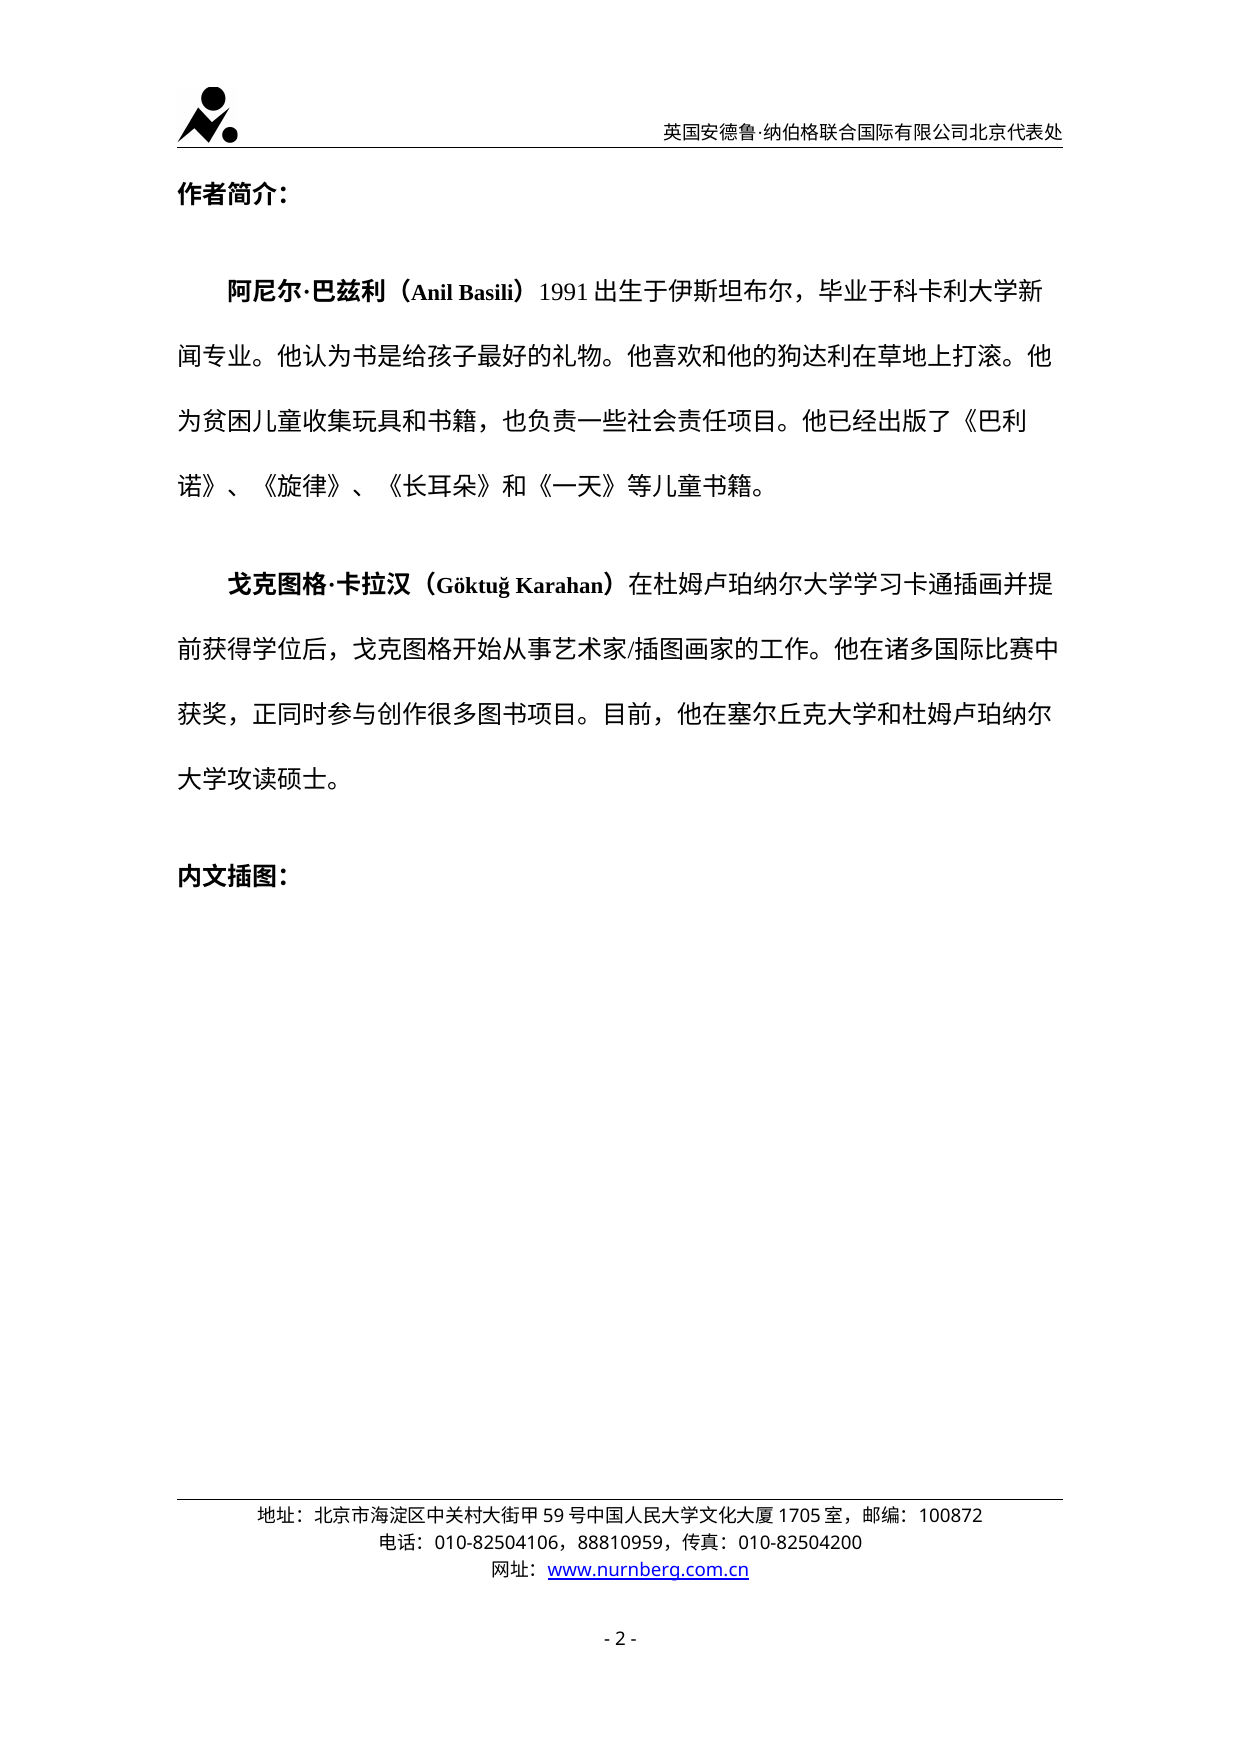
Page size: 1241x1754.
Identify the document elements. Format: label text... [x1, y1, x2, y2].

text 内文插图： [177, 842, 1063, 907]
text 戈克图格·卡拉汉（Göktuğ Karahan）在杜姆卢珀纳尔大学学习卡通插画并提前获得学位后，戈克图格开始从事艺术家/插图画家的工作。他在诸多国际比赛中获奖，正同时参与创作很多图书项目。目前，他在塞尔丘克大学和杜姆卢珀纳尔大学攻读硕士。 [177, 550, 1063, 810]
text 阿尼尔·巴兹利（Anil Basili）1991出生于伊斯坦布尔，毕业于科卡利大学新闻专业。他认为书是给孩子最好的礼物。他喜欢和他的狗达利在草地上打滚。他为贫困儿童收集玩具和书籍，也负责一些社会责任项目。他已经出版了《巴利诺》、《旋律》、《长耳朵》和《一天》等儿童书籍。 [177, 257, 1063, 517]
text 作者简介： [177, 160, 1063, 225]
picture [177, 87, 238, 143]
